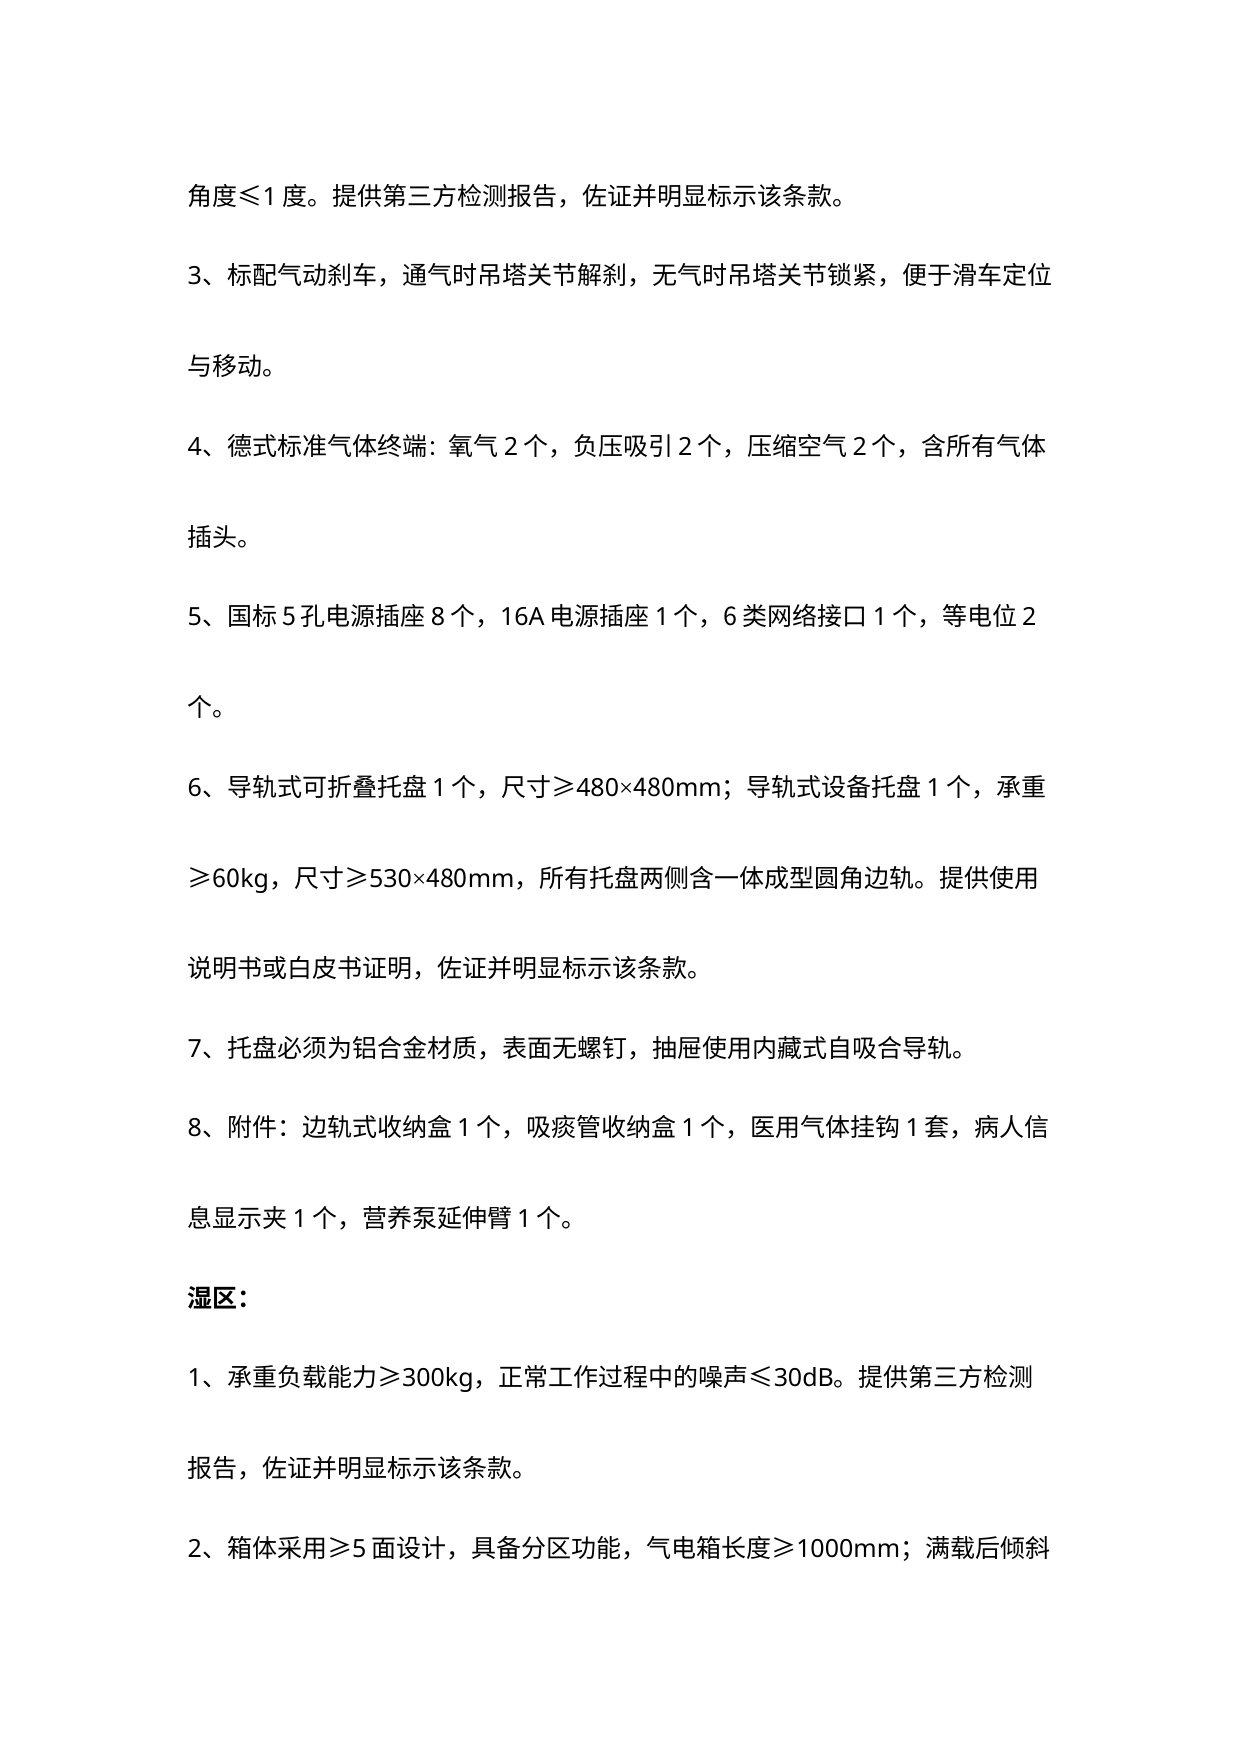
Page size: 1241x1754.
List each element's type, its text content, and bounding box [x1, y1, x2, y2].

text 3、标配气动刹车，通气时吊塔关节解刹，无气时吊塔关节锁紧，便于滑车定位与移动。 [187, 241, 1053, 397]
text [187, 162, 1053, 227]
text 5、国标5孔电源插座8个，16A电源插座1个，6类网络接口1个，等电位2个。 [187, 582, 1053, 738]
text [187, 1514, 1053, 1579]
text 8、附件：边轨式收纳盒1个，吸痰管收纳盒1个，医用气体挂钩1套，病人信息显示夹1个，营养泵延伸臂1个。 [187, 1093, 1053, 1249]
text 1、承重负载能力≥300kg，正常工作过程中的噪声≤30dB。提供第三方检测报告，佐证并明显标示该条款。 [187, 1343, 1053, 1499]
text 湿区： [187, 1264, 1053, 1329]
text 7、托盘必须为铝合金材质，表面无螺钉，抽屉使用内藏式自吸合导轨。 [187, 1014, 1053, 1079]
text 4、德式标准气体终端：氧气2个，负压吸引2个，压缩空气2个，含所有气体插头。 [187, 412, 1053, 568]
text 6、导轨式可折叠托盘1个，尺寸≥480×480mm；导轨式设备托盘1个，承重≥60kg，尺寸≥530×480mm，所有托盘两侧含一体成型圆角边轨。提供使用说明书或白皮书证明，佐证并明显标示该条款。 [187, 753, 1053, 999]
